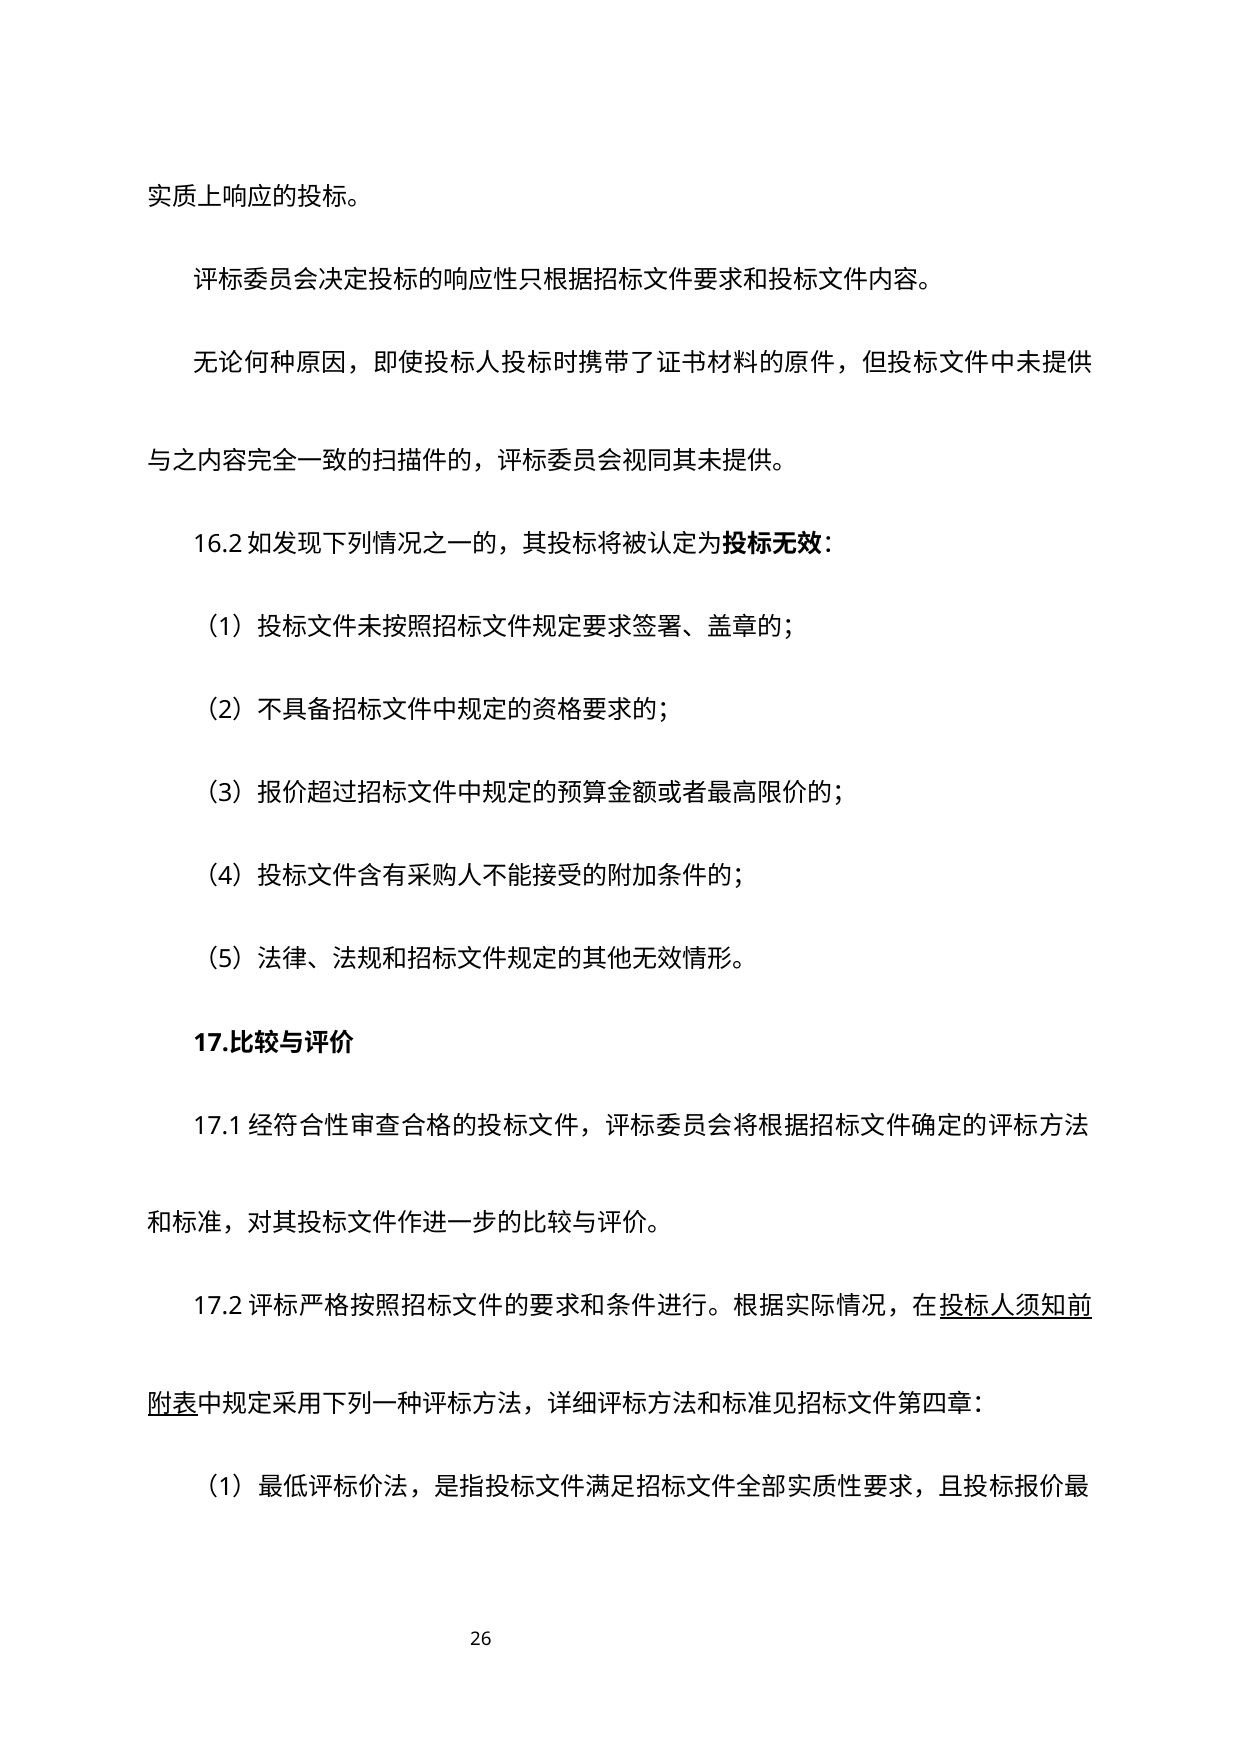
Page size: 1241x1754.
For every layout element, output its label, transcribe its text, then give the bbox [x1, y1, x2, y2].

text 17.1经符合性审查合格的投标文件，评标委员会将根据招标文件确定的评标方法和标准，对其投标文件作进一步的比较与评价。 [148, 1091, 1093, 1253]
text （1）投标文件未按照招标文件规定要求签署、盖章的； [148, 592, 1093, 657]
text 17.比较与评价 [148, 1008, 1093, 1073]
text （4）投标文件含有采购人不能接受的附加条件的； [148, 841, 1093, 906]
text （5）法律、法规和招标文件规定的其他无效情形。 [148, 924, 1093, 989]
text （2）不具备招标文件中规定的资格要求的； [148, 675, 1093, 740]
text 17.2评标严格按照招标文件的要求和条件进行。根据实际情况，在投标人须知前附表中规定采用下列一种评标方法，详细评标方法和标准见招标文件第四章： [148, 1271, 1093, 1434]
text 无论何种原因，即使投标人投标时携带了证书材料的原件，但投标文件中未提供与之内容完全一致的扫描件的，评标委员会视同其未提供。 [148, 328, 1093, 491]
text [148, 1452, 1093, 1517]
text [148, 162, 1093, 227]
text 16.2如发现下列情况之一的，其投标将被认定为投标无效： [148, 509, 1093, 574]
text 评标委员会决定投标的响应性只根据招标文件要求和投标文件内容。 [148, 245, 1093, 310]
text （3）报价超过招标文件中规定的预算金额或者最高限价的； [148, 758, 1093, 823]
